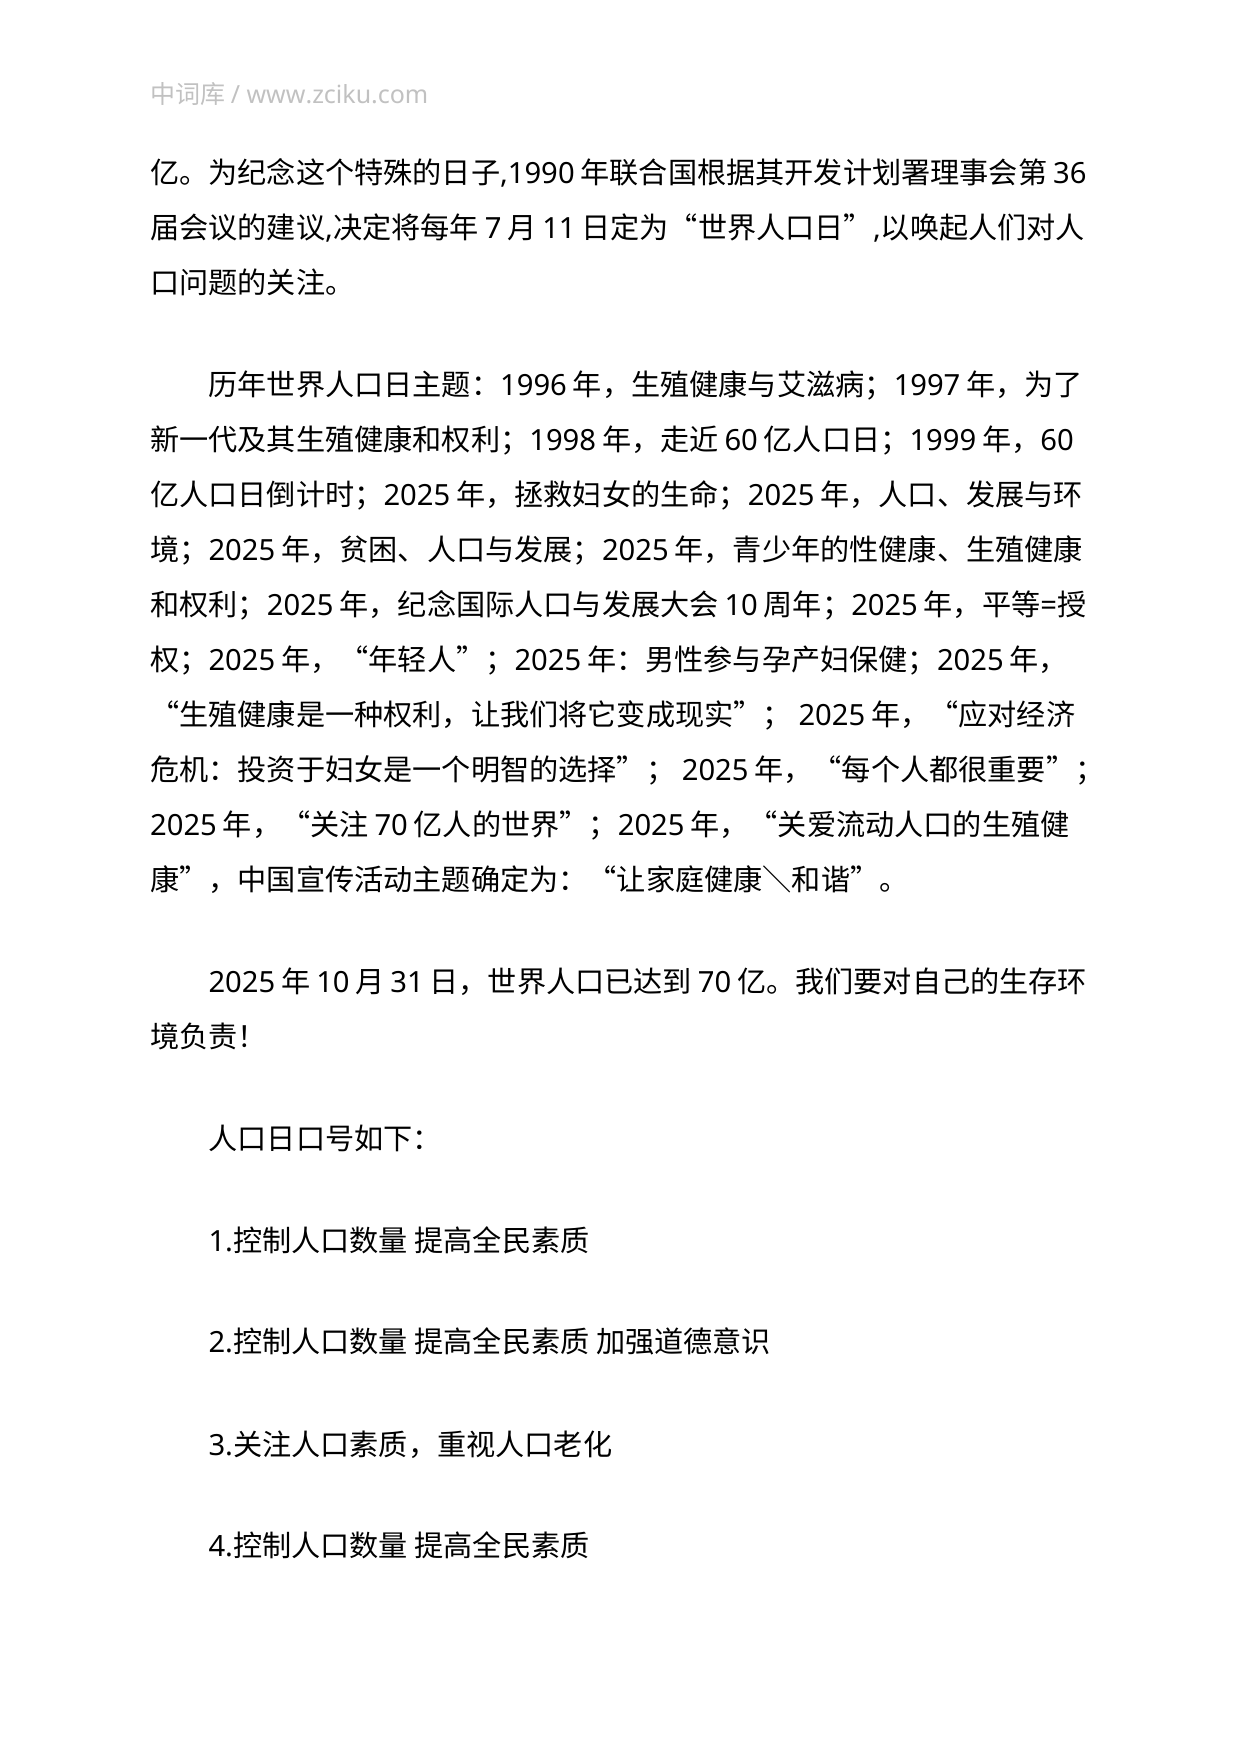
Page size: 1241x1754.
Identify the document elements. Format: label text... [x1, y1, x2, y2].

text 1.控制人口数量 提高全民素质 [150, 1217, 1090, 1259]
text 历年世界人口日主题：1996年，生殖健康与艾滋病；1997年，为了新一代及其生殖健康和权利；1998年，走近60亿人口日；1999年，60亿人口日倒计时；2025年，拯救妇女的生命；2025年，人口、发展与环境；2025年，贫困、人口与发展；2025年，青少年的性健康、生殖健康和权利；2025年，纪念国际人口与发展大会10周年；2025年，平等=授权；2025年，“年轻人”；2025年：男性参与孕产妇保健；2025年，“生殖健康是一种权利，让我们将它变成现实”； 2025年，“应对经济危机：投资于妇女是一个明智的选择”； 2025年，“每个人都很重要”；2025年，“关注70亿人的世界”；2025年，“关爱流动人口的生殖健康”，中国宣传活动主题确定为：“让家庭健康＼和谐”。 [150, 362, 1090, 899]
text 2025年10月31日，世界人口已达到70亿。我们要对自己的生存环境负责！ [150, 958, 1090, 1056]
text 2.控制人口数量 提高全民素质 加强道德意识 [150, 1319, 1090, 1361]
text 4.控制人口数量 提高全民素质 [150, 1523, 1090, 1565]
text 人口日口号如下： [150, 1115, 1090, 1158]
text 3.关注人口素质，重视人口老化 [150, 1421, 1090, 1463]
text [150, 150, 1090, 302]
